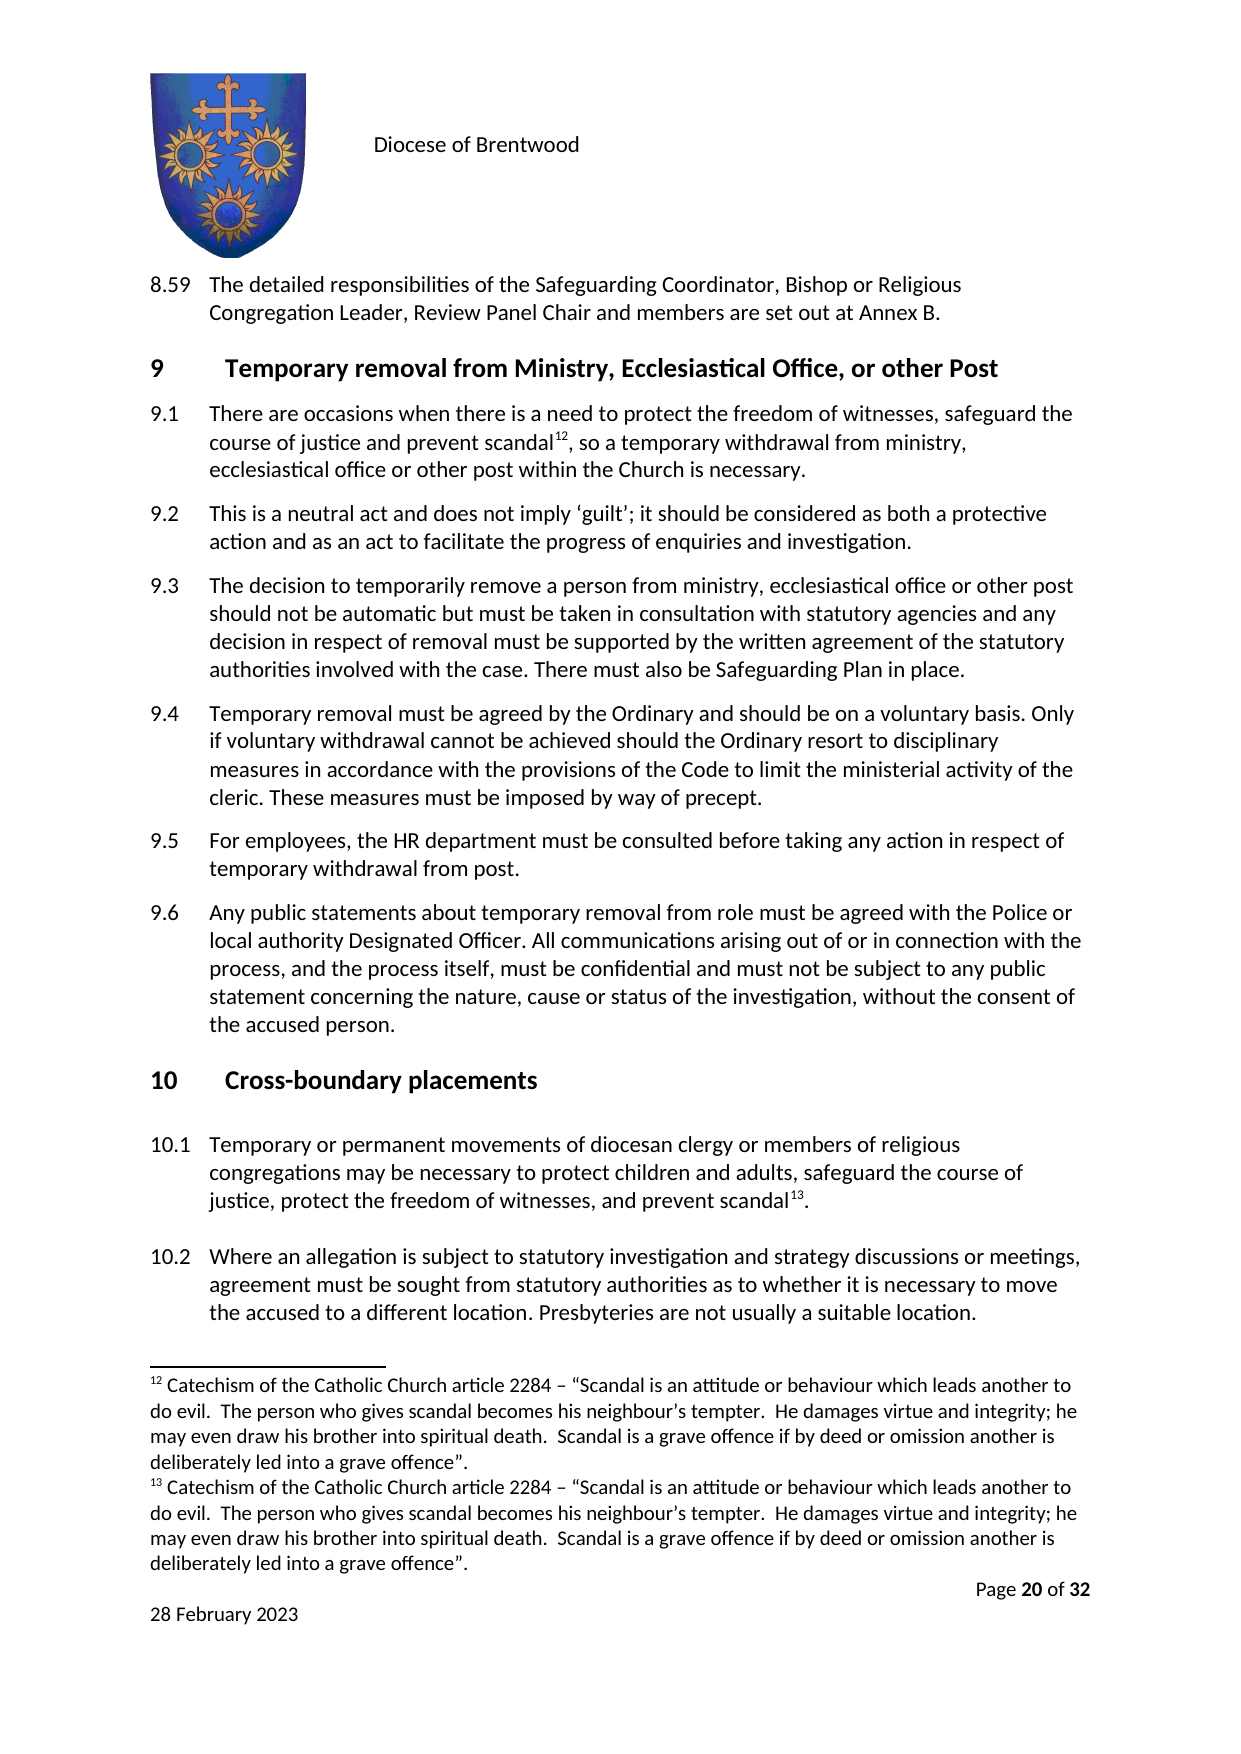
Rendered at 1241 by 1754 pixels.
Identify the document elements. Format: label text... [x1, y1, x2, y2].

text 8.59 The detailed responsibilities of the Safeguarding Coordinator, Bishop or Religious Congregation Leader, Review Panel Chair and members are set out at Annex B. [150, 270, 1090, 326]
text 9.3 The decision to temporarily remove a person from ministry, ecclesiastical office or other post should not be automatic but must be taken in consultation with statutory agencies and any decision in respect of removal must be supported by the written agreement of the statutory authorities involved with the case. There must also be Safeguarding Plan in place. [150, 571, 1090, 683]
subtitle 10 Cross-boundary placements [150, 1063, 1090, 1096]
text 9.4 Temporary removal must be agreed by the Ordinary and should be on a voluntary basis. Only if voluntary withdrawal cannot be achieved should the Ordinary resort to disciplinary measures in accordance with the provisions of the Code to limit the ministerial activity of the cleric. These measures must be imposed by way of precept. [150, 699, 1090, 811]
text 10.2 Where an allegation is subject to statutory investigation and strategy discussions or meetings, agreement must be sought from statutory authorities as to whether it is necessary to move the accused to a different location. Presbyteries are not usually a suitable location. [150, 1242, 1090, 1327]
text 9.1 There are occasions when there is a need to protect the freedom of witnesses, safeguard the course of justice and prevent scandal, so a temporary withdrawal from ministry, ecclesiastical office or other post within the Church is necessary. [150, 399, 1090, 484]
subtitle 9 Temporary removal from Ministry, Ecclesiastical Office, or other Post [150, 351, 1090, 384]
text 10.1 Temporary or permanent movements of diocesan clergy or members of religious congregations may be necessary to protect children and adults, safeguard the course of justice, protect the freedom of witnesses, and prevent scandal. [150, 1130, 1090, 1214]
text 9.5 For employees, the HR department must be consulted before taking any action in respect of temporary withdrawal from post. [150, 826, 1090, 882]
text 9.2 This is a neutral act and does not imply ‘guilt’; it should be considered as both a protective action and as an act to facilitate the progress of enquiries and investigation. [150, 499, 1090, 555]
text 9.6 Any public statements about temporary removal from role must be agreed with the Police or local authority Designated Officer. All communications arising out of or in connection with the process, and the process itself, must be confidential and must not be subject to any public statement concerning the nature, cause or status of the investigation, without the consent of the accused person. [150, 898, 1090, 1038]
